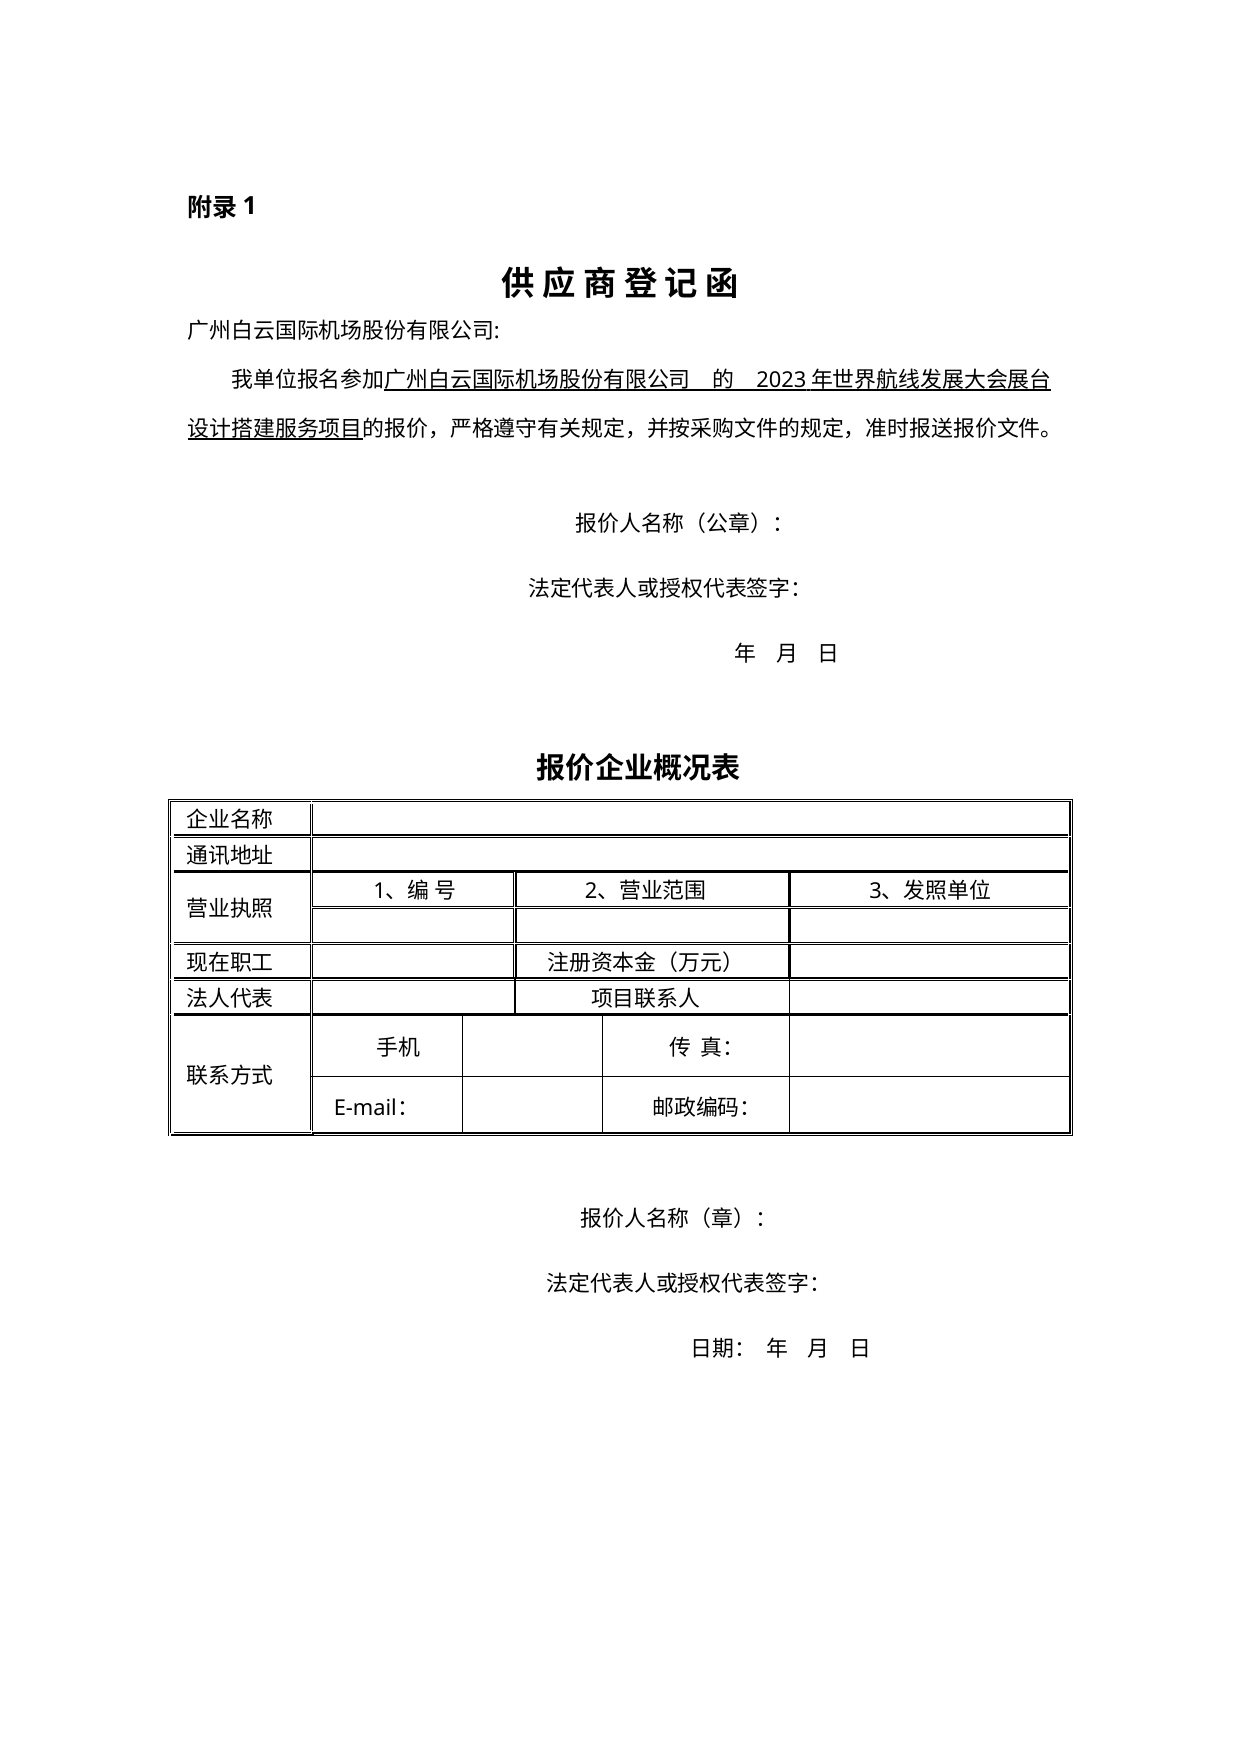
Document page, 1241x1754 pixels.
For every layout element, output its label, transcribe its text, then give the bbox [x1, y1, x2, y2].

table_cell [313, 981, 514, 1013]
table_cell 营业执照 [171, 870, 310, 941]
table_cell 传 真： [603, 1016, 789, 1076]
table_cell 3、发照单位 [791, 870, 1069, 906]
table_cell 2、营业范围 [517, 873, 788, 906]
text 报价企业概况表 [187, 733, 1031, 798]
table_cell 法人代表 [171, 977, 310, 1013]
table_header [312, 802, 1069, 834]
table_cell [517, 909, 788, 941]
table_cell [789, 906, 1071, 941]
text 报价人名称（公章）： [187, 506, 965, 538]
table_cell 手机 [313, 1016, 462, 1076]
table_cell 1、编 号 [313, 873, 513, 906]
text 报价人名称（章）： [187, 1200, 878, 1233]
table_cell [313, 834, 1070, 870]
table_cell 通讯地址 [171, 834, 310, 870]
table_cell [790, 977, 1070, 1013]
table_cell 注册资本金（万元） [517, 945, 788, 977]
table_cell [463, 1077, 602, 1132]
subtitle 附录1 [187, 187, 1053, 223]
text 法定代表人或授权代表签字： [187, 1265, 943, 1298]
text 年 月 日 [187, 636, 965, 668]
table_cell 现在职工 [171, 941, 310, 977]
table_cell 项目联系人 [516, 981, 789, 1013]
table_cell [313, 945, 513, 977]
table_cell E-mail： [312, 1077, 462, 1132]
table_cell [313, 909, 513, 941]
table_cell [463, 1016, 602, 1076]
text 广州白云国际机场股份有限公司: [187, 313, 1053, 346]
text 我单位报名参加广州白云国际机场股份有限公司 的 2023年世界航线发展大会展台设计搭建服务项目的报价，严格遵守有关规定，并按采购文件的规定，准时报送报价文件。 [187, 362, 1053, 443]
text 供 应 商 登 记 函 [187, 248, 1053, 313]
table_cell 邮政编码： [603, 1077, 789, 1132]
table_cell [790, 1077, 1069, 1132]
text 法定代表人或授权代表签字： [187, 571, 812, 603]
text 日期： 年 月 日 [187, 1330, 943, 1363]
table_cell [790, 1013, 1071, 1076]
table_header 企业名称 [171, 802, 312, 834]
table_cell [791, 941, 1070, 977]
table_cell 联系方式 [169, 1013, 312, 1132]
